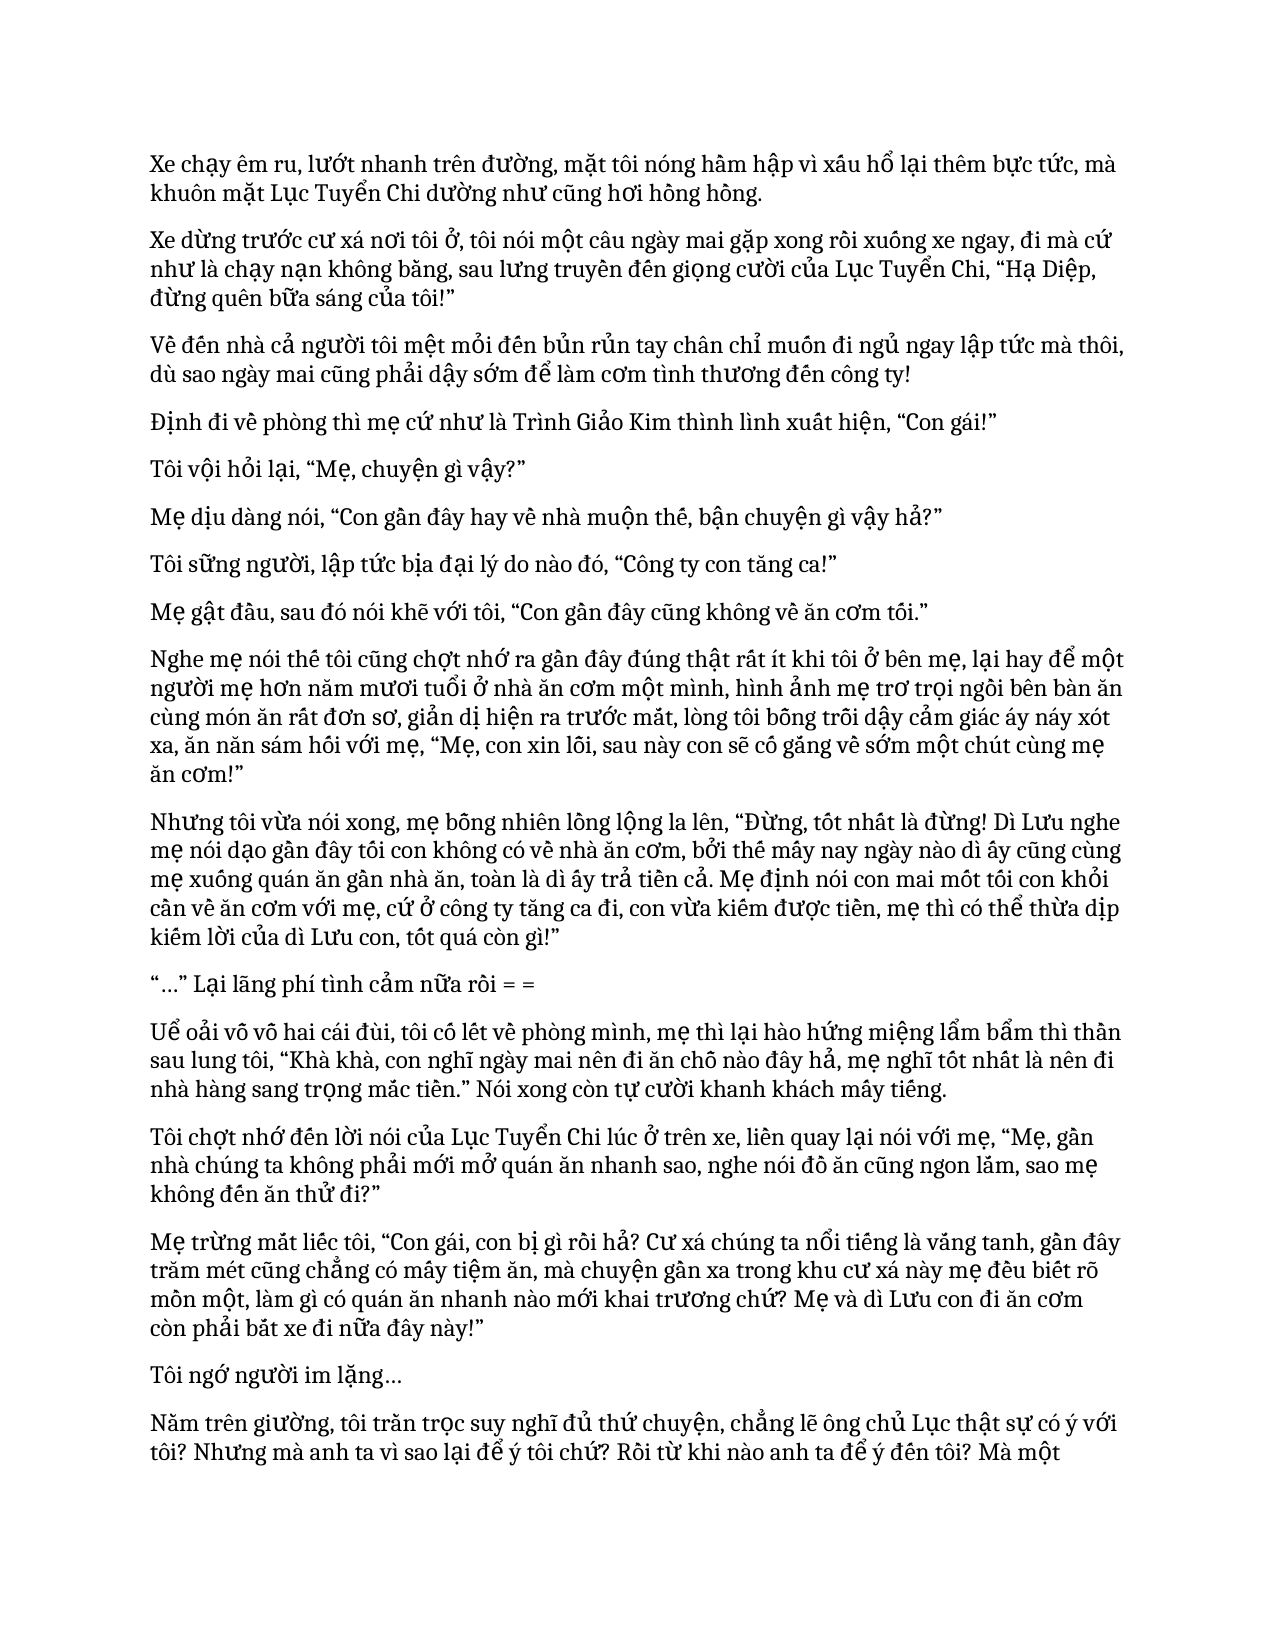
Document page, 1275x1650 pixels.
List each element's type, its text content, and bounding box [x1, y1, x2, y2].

text Nhưng tôi vừa nói xong, mẹ bỗng nhiên lồng lộng la lên, “Đừng, tốt nhất là đừng! Dì Lưu nghe mẹ nói dạo gần đây tối con không có về nhà ăn cơm, bởi thế mấy nay ngày nào dì ấy cũng cùng mẹ xuống quán ăn gần nhà ăn, toàn là dì ấy trả tiền cả. Mẹ định nói con mai mốt tối con khỏi cần về ăn cơm với mẹ, cứ ở công ty tăng ca đi, con vừa kiếm được tiền, mẹ thì có thể thừa dịp kiếm lời của dì Lưu con, tốt quá còn gì!” [150, 807, 1125, 951]
text Tôi ngớ người im lặng… [150, 1361, 1125, 1390]
text Nghe mẹ nói thế tôi cũng chợt nhớ ra gần đây đúng thật rất ít khi tôi ở bên mẹ, lại hay để một người mẹ hơn năm mươi tuổi ở nhà ăn cơm một mình, hình ảnh mẹ trơ trọi ngồi bên bàn ăn cùng món ăn rất đơn sơ, giản dị hiện ra trước mắt, lòng tôi bỗng trỗi dậy cảm giác áy náy xót xa, ăn năn sám hối với mẹ, “Mẹ, con xin lỗi, sau này con sẽ cố gắng về sớm một chút cùng mẹ ăn cơm!” [150, 645, 1125, 789]
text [150, 1409, 1125, 1466]
text Tôi vội hỏi lại, “Mẹ, chuyện gì vậy?” [150, 455, 1125, 484]
text Về đến nhà cả người tôi mệt mỏi đến bủn rủn tay chân chỉ muốn đi ngủ ngay lập tức mà thôi, dù sao ngày mai cũng phải dậy sớm để làm cơm tình thương đến công ty! [150, 331, 1125, 389]
text Xe chạy êm ru, lướt nhanh trên đường, mặt tôi nóng hầm hập vì xấu hổ lại thêm bực tức, mà khuôn mặt Lục Tuyển Chi dường như cũng hơi hồng hồng. [150, 150, 1125, 207]
text Mẹ gật đầu, sau đó nói khẽ với tôi, “Con gần đây cũng không về ăn cơm tối.” [150, 597, 1125, 626]
text Tôi chợt nhớ đến lời nói của Lục Tuyển Chi lúc ở trên xe, liền quay lại nói với mẹ, “Mẹ, gần nhà chúng ta không phải mới mở quán ăn nhanh sao, nghe nói đồ ăn cũng ngon lắm, sao mẹ không đến ăn thử đi?” [150, 1122, 1125, 1209]
text Mẹ trừng mắt liếc tôi, “Con gái, con bị gì rồi hả? Cư xá chúng ta nổi tiếng là vắng tanh, gần đây trăm mét cũng chẳng có mấy tiệm ăn, mà chuyện gần xa trong khu cư xá này mẹ đều biết rõ mồn một, làm gì có quán ăn nhanh nào mới khai trương chứ? Mẹ và dì Lưu con đi ăn cơm còn phải bắt xe đi nữa đây này!” [150, 1227, 1125, 1342]
text Mẹ dịu dàng nói, “Con gần đây hay về nhà muộn thế, bận chuyện gì vậy hả?” [150, 502, 1125, 531]
text Tôi sững người, lập tức bịa đại lý do nào đó, “Công ty con tăng ca!” [150, 550, 1125, 579]
text Định đi về phòng thì mẹ cứ như là Trình Giảo Kim thình lình xuất hiện, “Con gái!” [150, 407, 1125, 436]
text “…” Lại lãng phí tình cảm nữa rồi = = [150, 970, 1125, 999]
text Xe dừng trước cư xá nơi tôi ở, tôi nói một câu ngày mai gặp xong rồi xuống xe ngay, đi mà cứ như là chạy nạn không bằng, sau lưng truyền đến giọng cười của Lục Tuyển Chi, “Hạ Diệp, đừng quên bữa sáng của tôi!” [150, 226, 1125, 312]
text Uể oải vỗ vỗ hai cái đùi, tôi cố lết về phòng mình, mẹ thì lại hào hứng miệng lẩm bẩm thì thần sau lung tôi, “Khà khà, con nghĩ ngày mai nên đi ăn chỗ nào đây hả, mẹ nghĩ tốt nhất là nên đi nhà hàng sang trọng mắc tiền.” Nói xong còn tự cười khanh khách mấy tiếng. [150, 1017, 1125, 1104]
